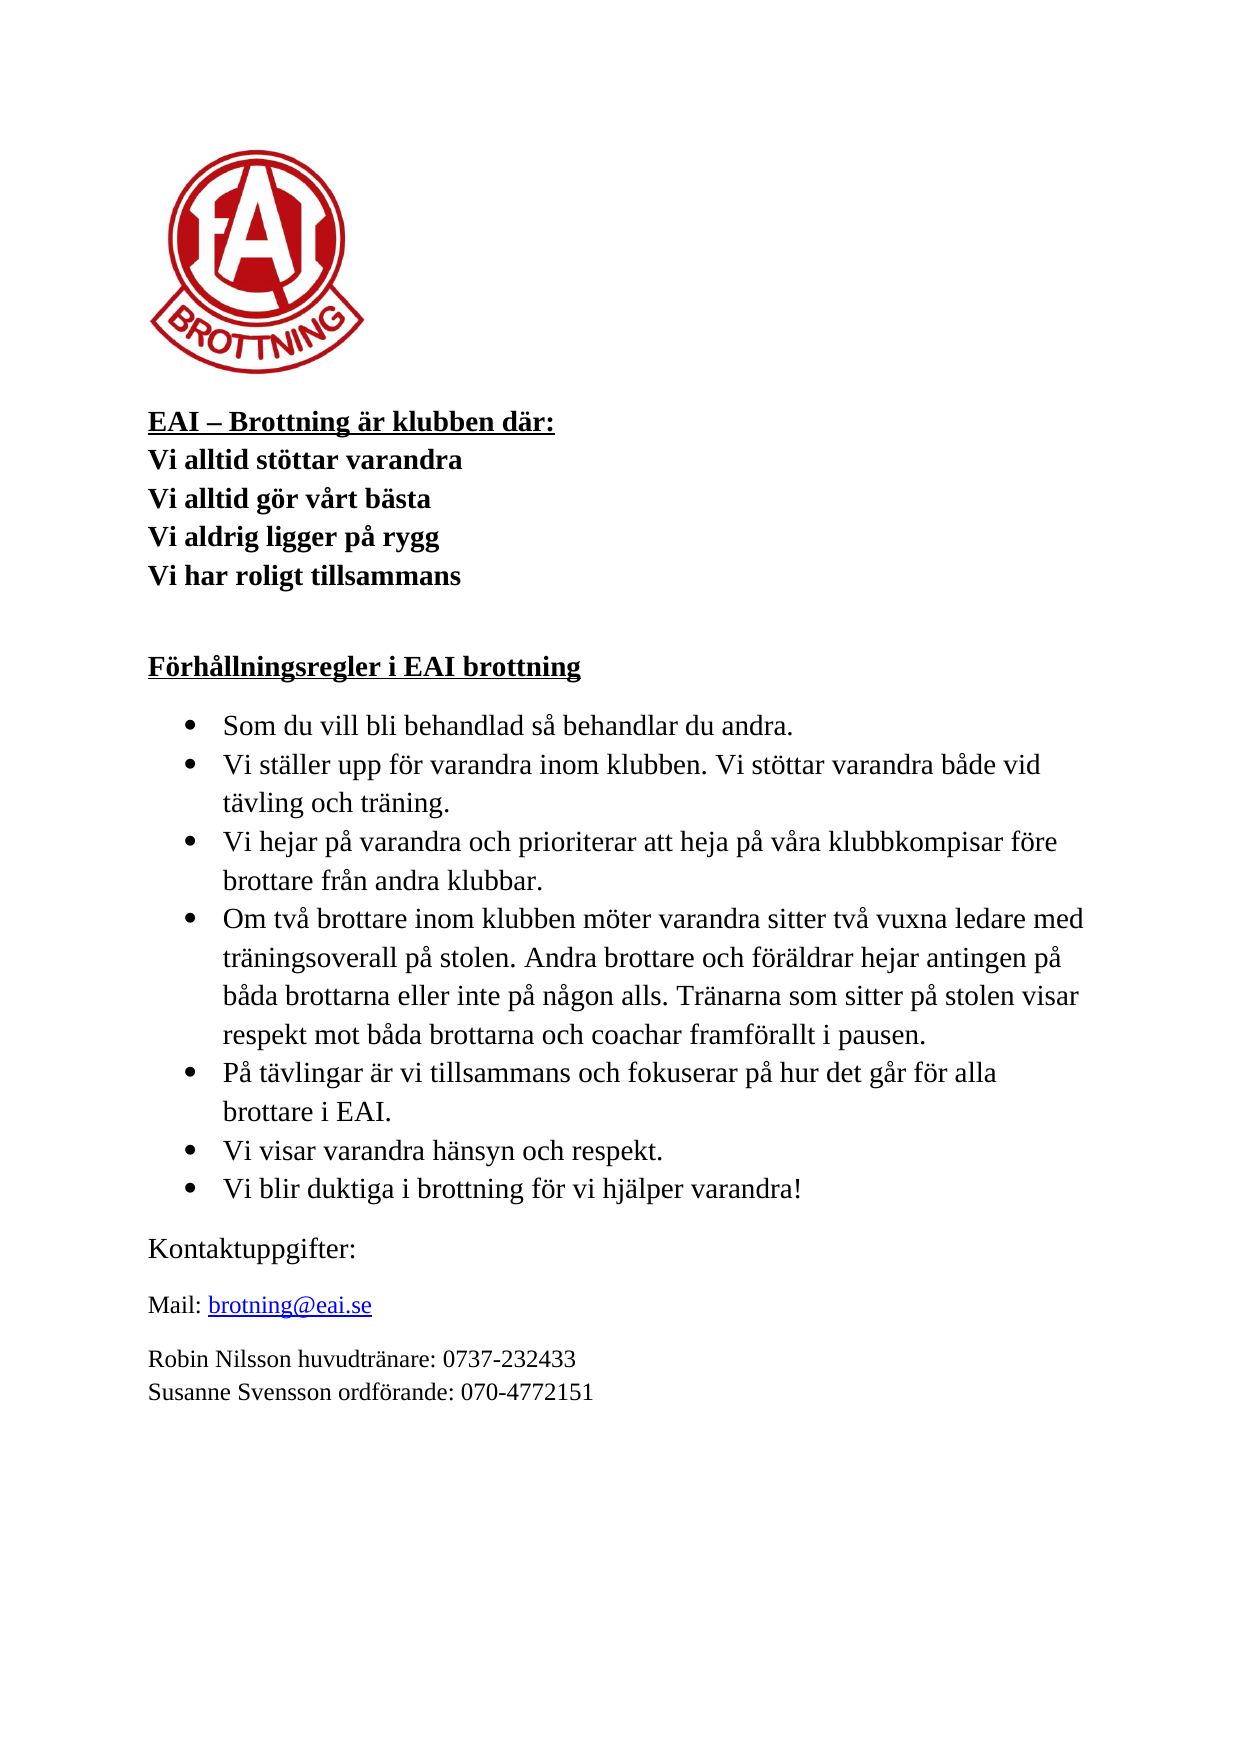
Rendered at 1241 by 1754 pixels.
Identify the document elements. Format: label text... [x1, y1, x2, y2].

list Vi ställer upp för varandra inom klubben. Vi stöttar varandra både vid tävling och träning. [185, 747, 1093, 819]
list Vi visar varandra hänsyn och respekt. [185, 1133, 1093, 1166]
list På tävlingar är vi tillsammans och fokuserar på hur det går för alla brottare i EAI. [185, 1055, 1093, 1128]
list Vi blir duktiga i brottning för vi hjälper varandra! [185, 1171, 1093, 1205]
text Robin Nilsson huvudtränare: 0737-232433 Susanne Svensson ordförande: 070-4772151 [148, 1344, 1093, 1406]
list Om två brottare inom klubben möter varandra sitter två vuxna ledare med träningsoverall på stolen. Andra brottare och föräldrar hejar antingen på båda brottarna eller inte på någon alls. Tränarna som sitter på stolen visar respekt mot båda brottarna och coachar framförallt i pausen. [185, 901, 1093, 1050]
text Mail: brotning@eai.se [148, 1290, 1093, 1319]
list Som du vill bli behandlad så behandlar du andra. [185, 708, 1093, 742]
list Vi hejar på varandra och prioriterar att heja på våra klubbkompisar före brottare från andra klubbar. [185, 824, 1093, 896]
text Förhållningsregler i EAI brottning [148, 649, 1093, 682]
picture [147, 147, 368, 379]
text Kontaktuppgifter: [148, 1231, 1093, 1264]
text EAI – Brottning är klubben där: Vi alltid stöttar varandra Vi alltid gör vårt bästa Vi aldrig ligger på rygg Vi har roligt tillsammans [148, 404, 1093, 624]
